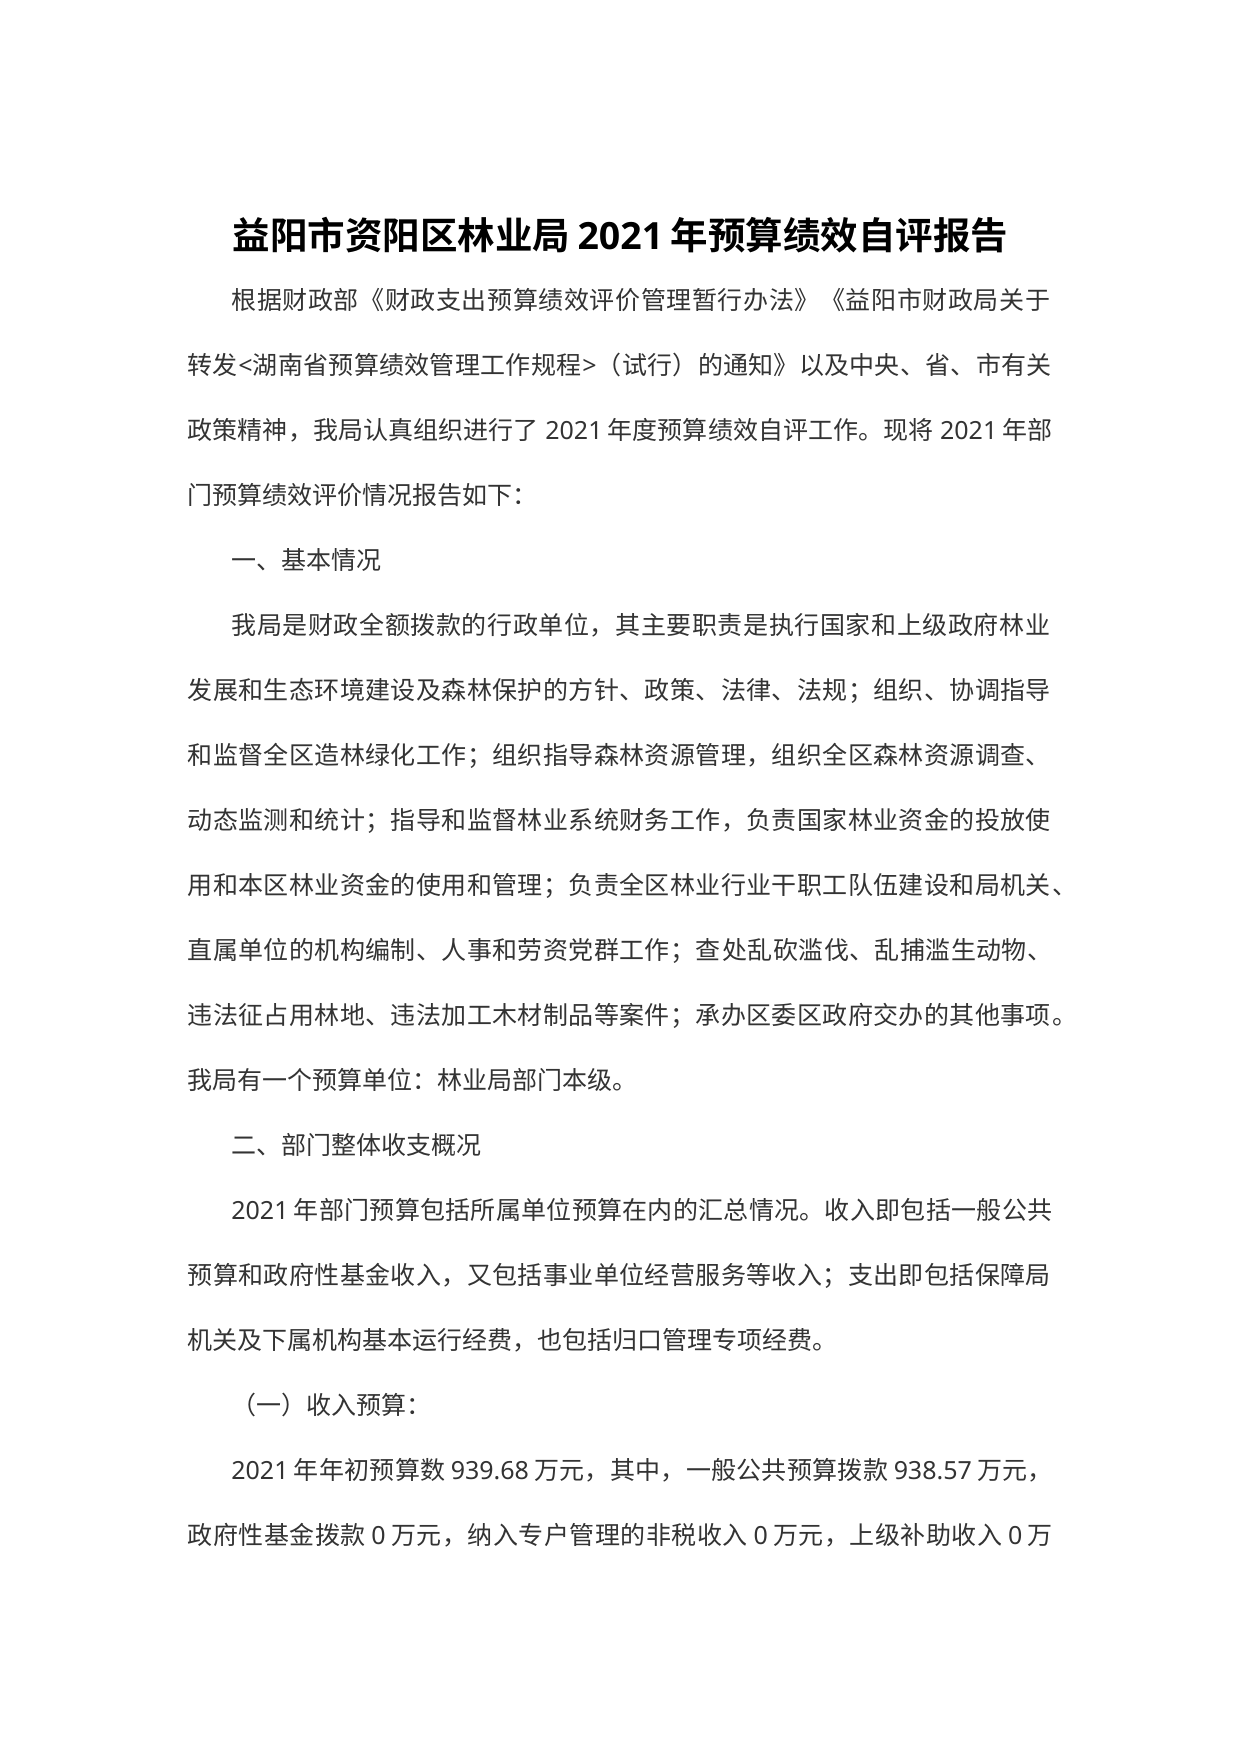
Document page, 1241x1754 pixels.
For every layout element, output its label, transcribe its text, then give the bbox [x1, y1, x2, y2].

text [187, 1436, 1053, 1566]
text 二、部门整体收支概况 [187, 1111, 1053, 1176]
text 2021年部门预算包括所属单位预算在内的汇总情况。收入即包括一般公共预算和政府性基金收入，又包括事业单位经营服务等收入；支出即包括保障局机关及下属机构基本运行经费，也包括归口管理专项经费。 [187, 1176, 1053, 1371]
text 一、基本情况 [187, 526, 1053, 591]
text 益阳市资阳区林业局2021年预算绩效自评报告 [187, 201, 1053, 266]
text （一）收入预算： [187, 1371, 1053, 1436]
text 我局是财政全额拨款的行政单位，其主要职责是执行国家和上级政府林业发展和生态环境建设及森林保护的方针、政策、法律、法规；组织、协调指导和监督全区造林绿化工作；组织指导森林资源管理，组织全区森林资源调查、动态监测和统计；指导和监督林业系统财务工作，负责国家林业资金的投放使用和本区林业资金的使用和管理；负责全区林业行业干职工队伍建设和局机关、直属单位的机构编制、人事和劳资党群工作；查处乱砍滥伐、乱捕滥生动物、违法征占用林地、违法加工木材制品等案件；承办区委区政府交办的其他事项。我局有一个预算单位：林业局部门本级。 [187, 591, 1053, 1111]
text 根据财政部《财政支出预算绩效评价管理暂行办法》《益阳市财政局关于转发<湖南省预算绩效管理工作规程>（试行）的通知》以及中央、省、市有关政策精神，我局认真组织进行了2021年度预算绩效自评工作。现将2021年部门预算绩效评价情况报告如下： [187, 266, 1053, 526]
